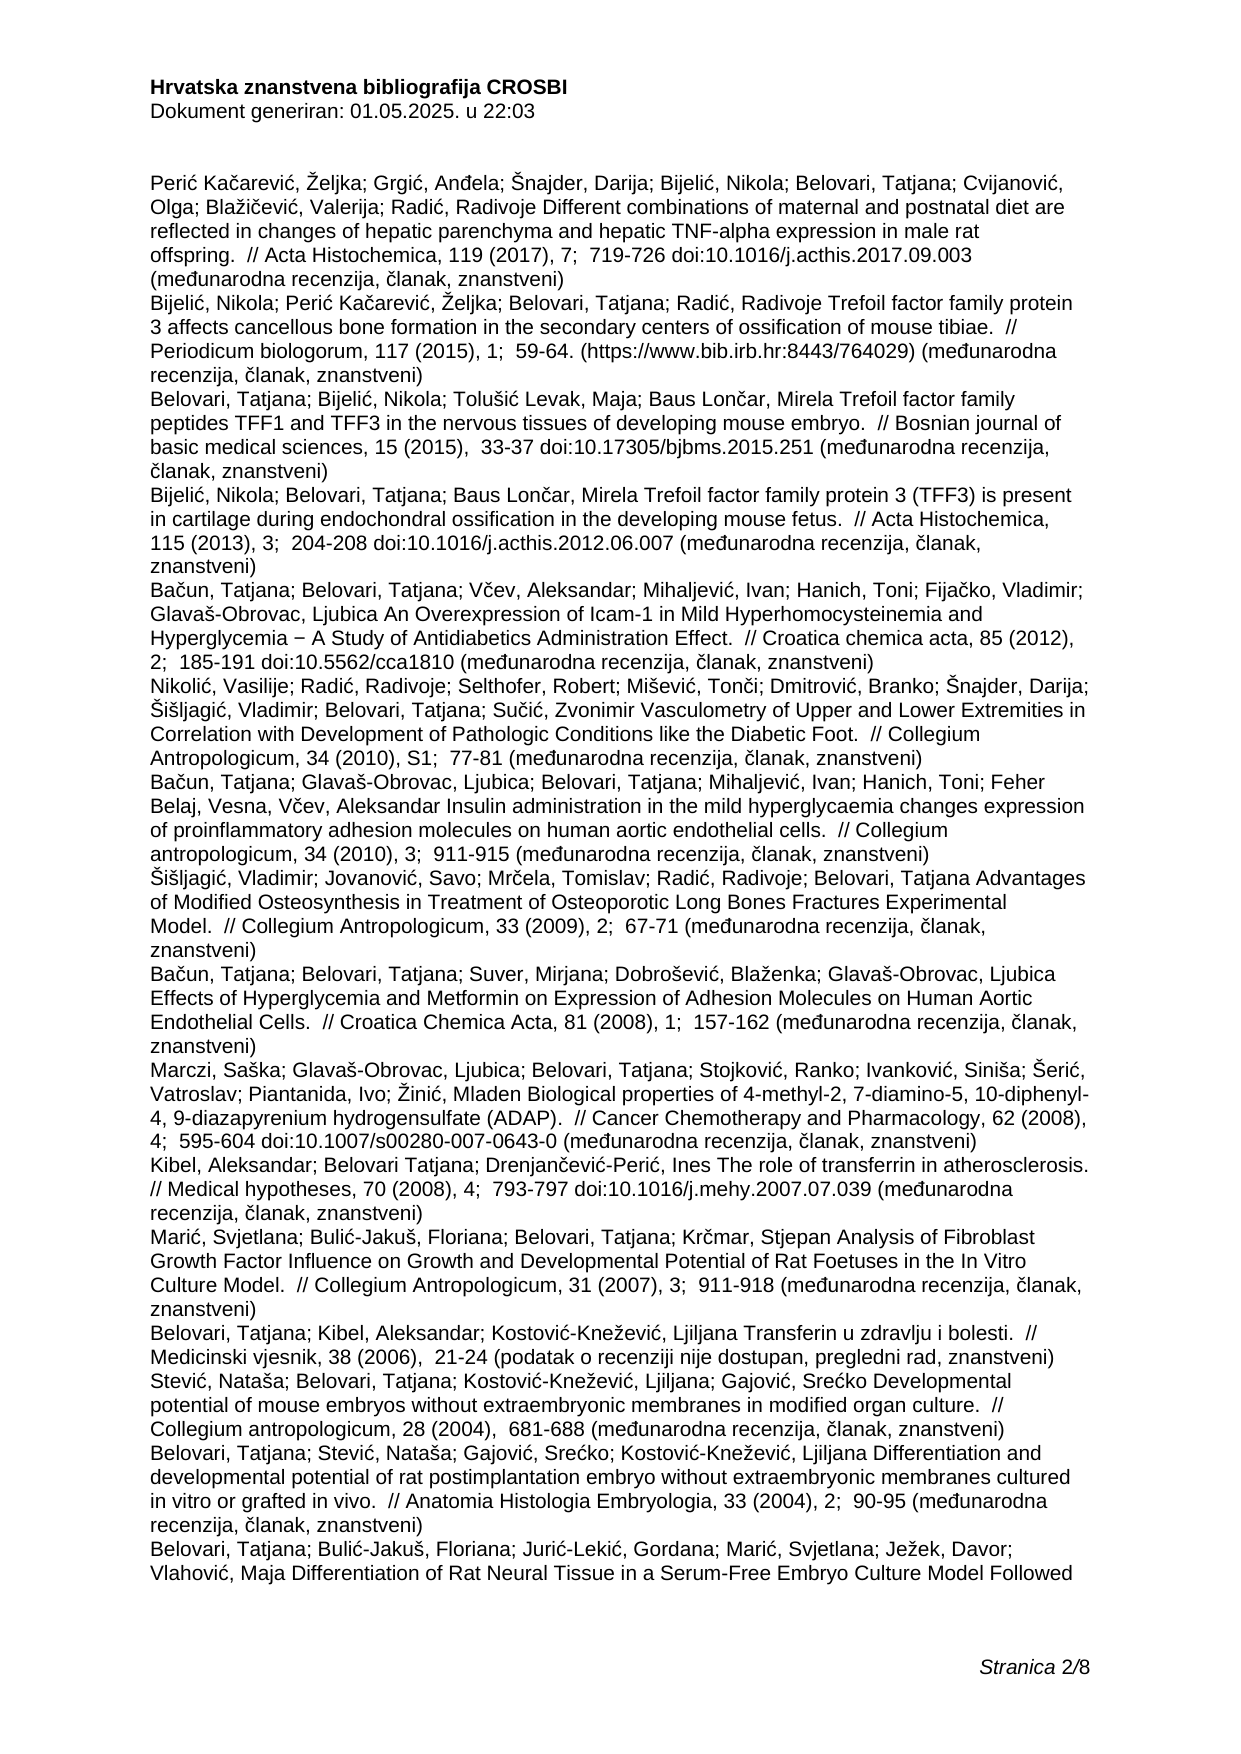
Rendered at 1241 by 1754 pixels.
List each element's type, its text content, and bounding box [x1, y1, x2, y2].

text Bačun, Tatjana; Belovari, Tatjana; Suver, Mirjana; Dobrošević, Blaženka; Glavaš-Obrovac, Ljubica [150, 962, 1090, 1057]
text Bijelić, Nikola; Perić Kačarević, Željka; Belovari, Tatjana; Radić, Radivoje [150, 291, 1090, 387]
text Šišljagić, Vladimir; Jovanović, Savo; Mrčela, Tomislav; Radić, Radivoje; Belovari, Tatjana [150, 866, 1090, 962]
text Belovari, Tatjana; Bijelić, Nikola; Tolušić Levak, Maja; Baus Lončar, Mirela [150, 387, 1090, 482]
text Nikolić, Vasilije; Radić, Radivoje; Selthofer, Robert; Mišević, Tonči; Dmitrović, Branko; Šnajder, Darija; Šišljagić, Vladimir; Belovari, Tatjana; Sučić, Zvonimir [150, 674, 1090, 770]
text Marić, Svjetlana; Bulić-Jakuš, Floriana; Belovari, Tatjana; Krčmar, Stjepan [150, 1225, 1090, 1321]
text Bačun, Tatjana; Glavaš-Obrovac, Ljubica; Belovari, Tatjana; Mihaljević, Ivan; Hanich, Toni; Feher Belaj, Vesna, Včev, Aleksandar [150, 770, 1090, 866]
text Belovari, Tatjana; Kibel, Aleksandar; Kostović-Knežević, Ljiljana [150, 1321, 1090, 1369]
text Bijelić, Nikola; Belovari, Tatjana; Baus Lončar, Mirela [150, 482, 1090, 578]
text Belovari, Tatjana; Stević, Nataša; Gajović, Srećko; Kostović-Knežević, Ljiljana [150, 1441, 1090, 1537]
text Marczi, Saška; Glavaš-Obrovac, Ljubica; Belovari, Tatjana; Stojković, Ranko; Ivanković, Siniša; Šerić, Vatroslav; Piantanida, Ivo; Žinić, Mladen [150, 1057, 1090, 1153]
text Perić Kačarević, Željka; Grgić, Anđela; Šnajder, Darija; Bijelić, Nikola; Belovari, Tatjana; Cvijanović, Olga; Blažičević, Valerija; Radić, Radivoje [150, 171, 1090, 291]
text Bačun, Tatjana; Belovari, Tatjana; Včev, Aleksandar; Mihaljević, Ivan; Hanich, Toni; Fijačko, Vladimir; Glavaš-Obrovac, Ljubica [150, 578, 1090, 674]
text Kibel, Aleksandar; Belovari Tatjana; Drenjančević-Perić, Ines [150, 1153, 1090, 1225]
text Stević, Nataša; Belovari, Tatjana; Kostović-Knežević, Ljiljana; Gajović, Srećko [150, 1369, 1090, 1441]
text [150, 1537, 1090, 1584]
